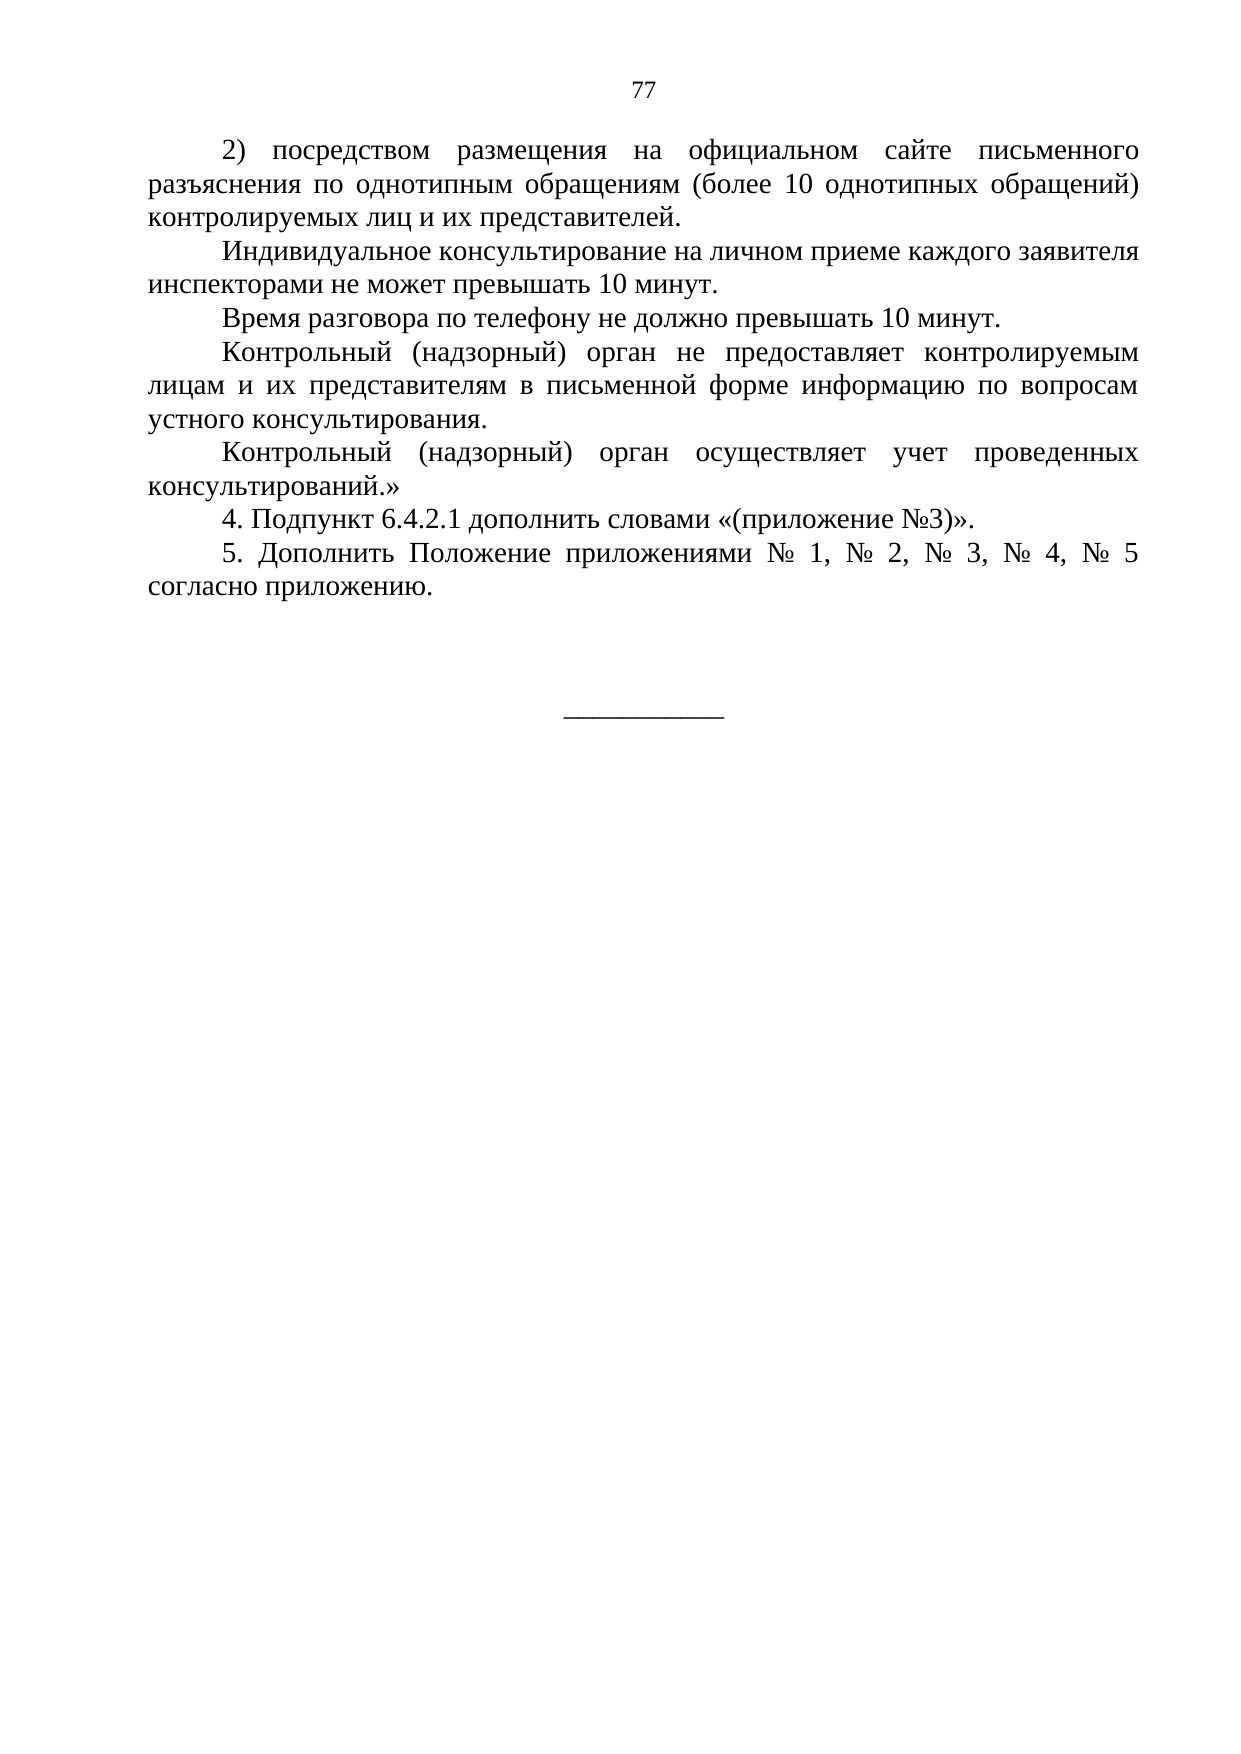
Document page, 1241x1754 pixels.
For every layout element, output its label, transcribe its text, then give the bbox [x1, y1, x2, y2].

text Индивидуальное консультирование на личном приеме каждого заявителя инспекторами не может превышать 10 минут. [148, 233, 1140, 300]
text Время разговора по телефону не должно превышать 10 минут. [148, 300, 1140, 334]
text Контрольный (надзорный) орган не предоставляет контролируемым лицам и их представителям в письменной форме информацию по вопросам устного консультирования. [148, 334, 1140, 434]
text 2) посредством размещения на официальном сайте письменного разъяснения по однотипным обращениям (более 10 однотипных обращений) контролируемых лиц и их представителей. [148, 132, 1140, 233]
text 4. Подпункт 6.4.2.1 дополнить словами «(приложение №3)». [148, 501, 1140, 535]
text Контрольный (надзорный) орган осуществляет учет проведенных консультирований.» [148, 434, 1140, 501]
text ___________ [148, 688, 1140, 722]
text 5. Дополнить Положение приложениями № 1, № 2, № 3, № 4, № 5 согласно приложению. [148, 535, 1140, 602]
